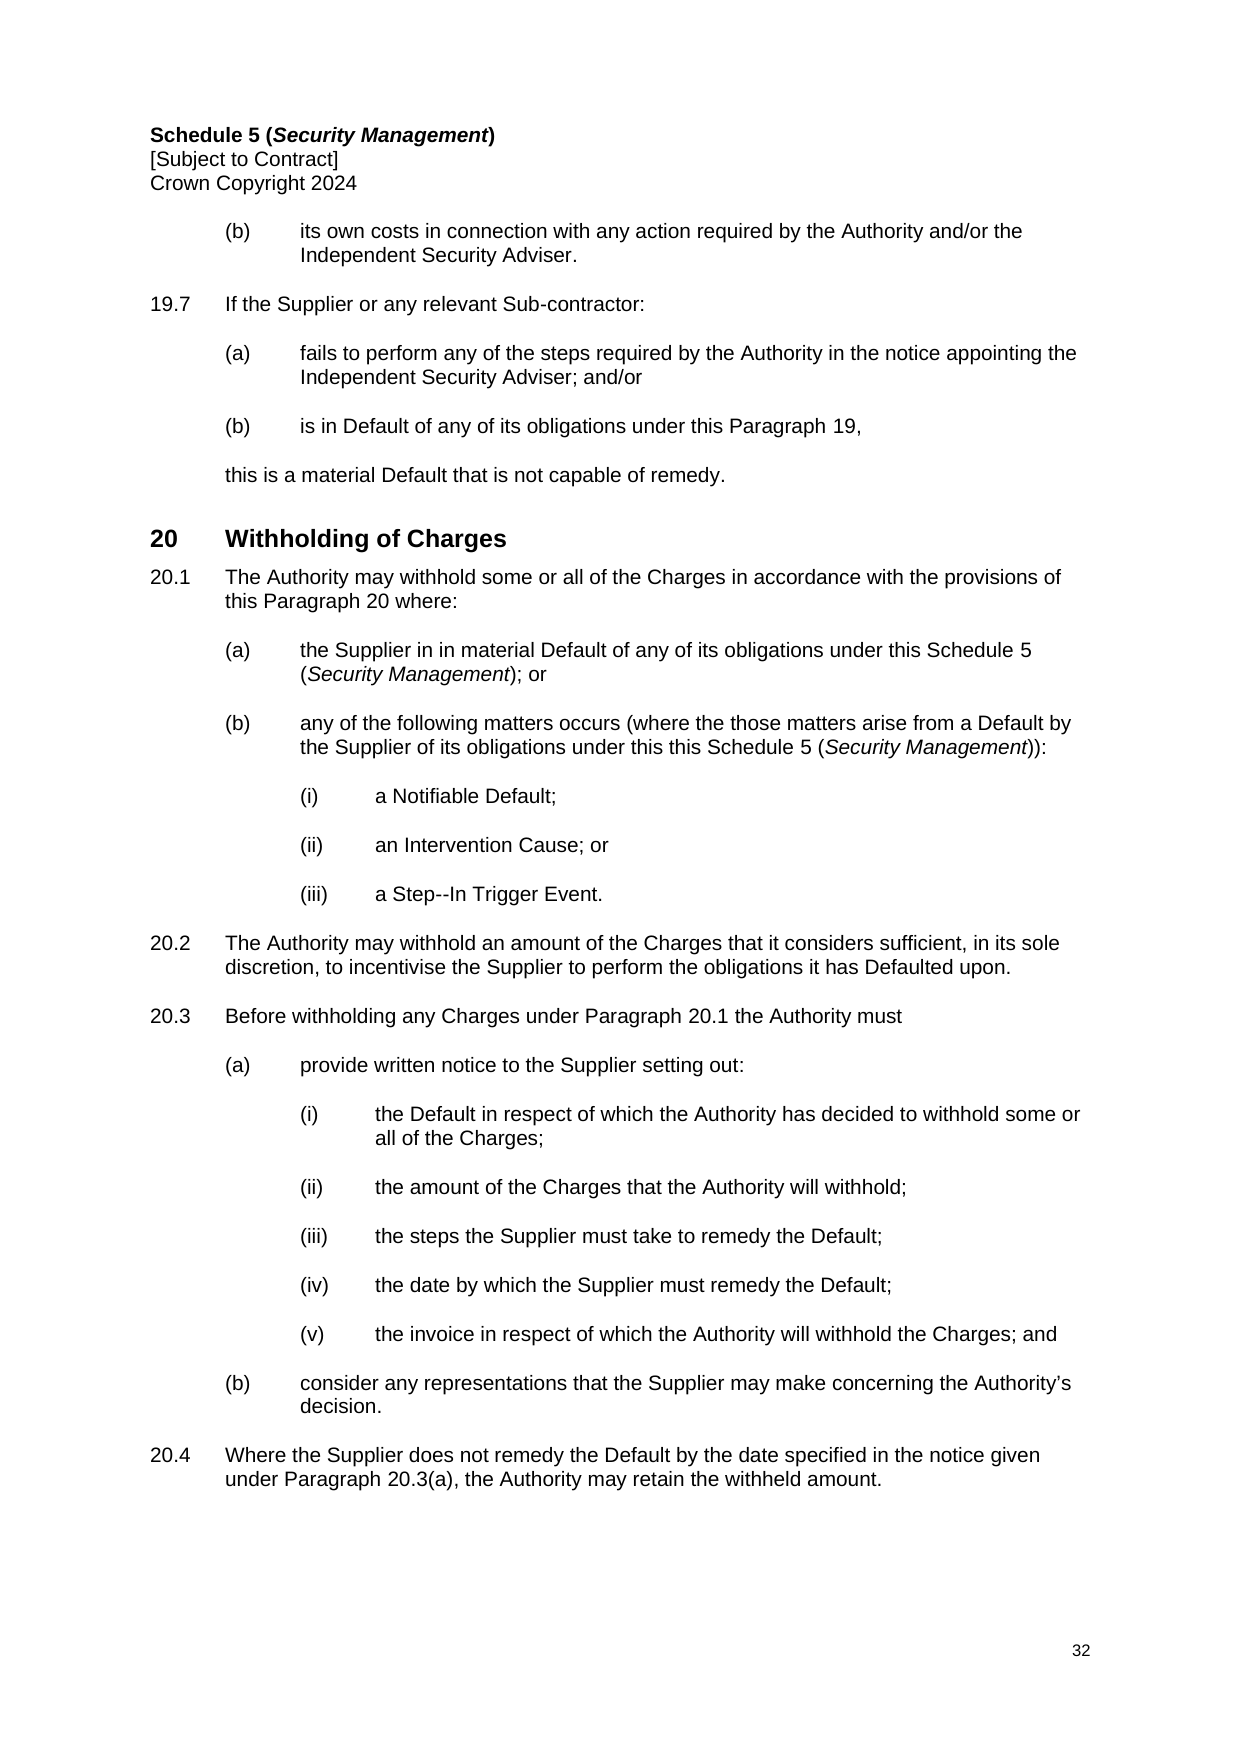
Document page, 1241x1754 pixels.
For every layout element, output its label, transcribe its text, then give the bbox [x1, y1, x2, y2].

subtitle a Notifiable Default; [300, 784, 1090, 808]
subtitle Before withholding any Charges under Paragraph 20.1 the Authority must [150, 1004, 1090, 1028]
subtitle the steps the Supplier must take to remedy the Default; [300, 1223, 1090, 1247]
subtitle fails to perform any of the steps required by the Authority in the notice appointing the Independent Security Adviser; and/or [225, 341, 1090, 388]
subtitle is in Default of any of its obligations under this Paragraph 19, [225, 413, 1090, 437]
subtitle this is a material Default that is not capable of remedy. [225, 462, 1090, 486]
subtitle the date by which the Supplier must remedy the Default; [300, 1272, 1090, 1296]
subtitle the Supplier in in material Default of any of its obligations under this Schedule 5 (Security Management); or [225, 638, 1090, 686]
subtitle If the Supplier or any relevant Sub-contractor: [150, 292, 1090, 316]
subtitle its own costs in connection with any action required by the Authority and/or the Independent Security Adviser. [225, 219, 1090, 267]
subtitle Where the Supplier does not remedy the Default by the date specified in the notice given under Paragraph 20.3(a), the Authority may retain the withheld amount. [150, 1443, 1090, 1491]
subtitle The Authority may withhold some or all of the Charges in accordance with the provisions of this Paragraph 20 where: [150, 565, 1090, 613]
subtitle any of the following matters occurs (where the those matters arise from a Default by the Supplier of its obligations under this this Schedule 5 (Security Management)): [225, 711, 1090, 759]
subtitle an Intervention Cause; or [300, 833, 1090, 857]
subtitle a Step--In Trigger Event. [300, 882, 1090, 906]
subtitle Withholding of Charges [150, 524, 1090, 553]
subtitle consider any representations that the Supplier may make concerning the Authority’s decision. [225, 1370, 1090, 1418]
subtitle The Authority may withhold an amount of the Charges that it considers sufficient, in its sole discretion, to incentivise the Supplier to perform the obligations it has Defaulted upon. [150, 931, 1090, 979]
subtitle the invoice in respect of which the Authority will withhold the Charges; and [300, 1321, 1090, 1345]
subtitle the Default in respect of which the Authority has decided to withhold some or all of the Charges; [300, 1102, 1090, 1149]
subtitle the amount of the Charges that the Authority will withhold; [300, 1174, 1090, 1198]
subtitle provide written notice to the Supplier setting out: [225, 1053, 1090, 1077]
